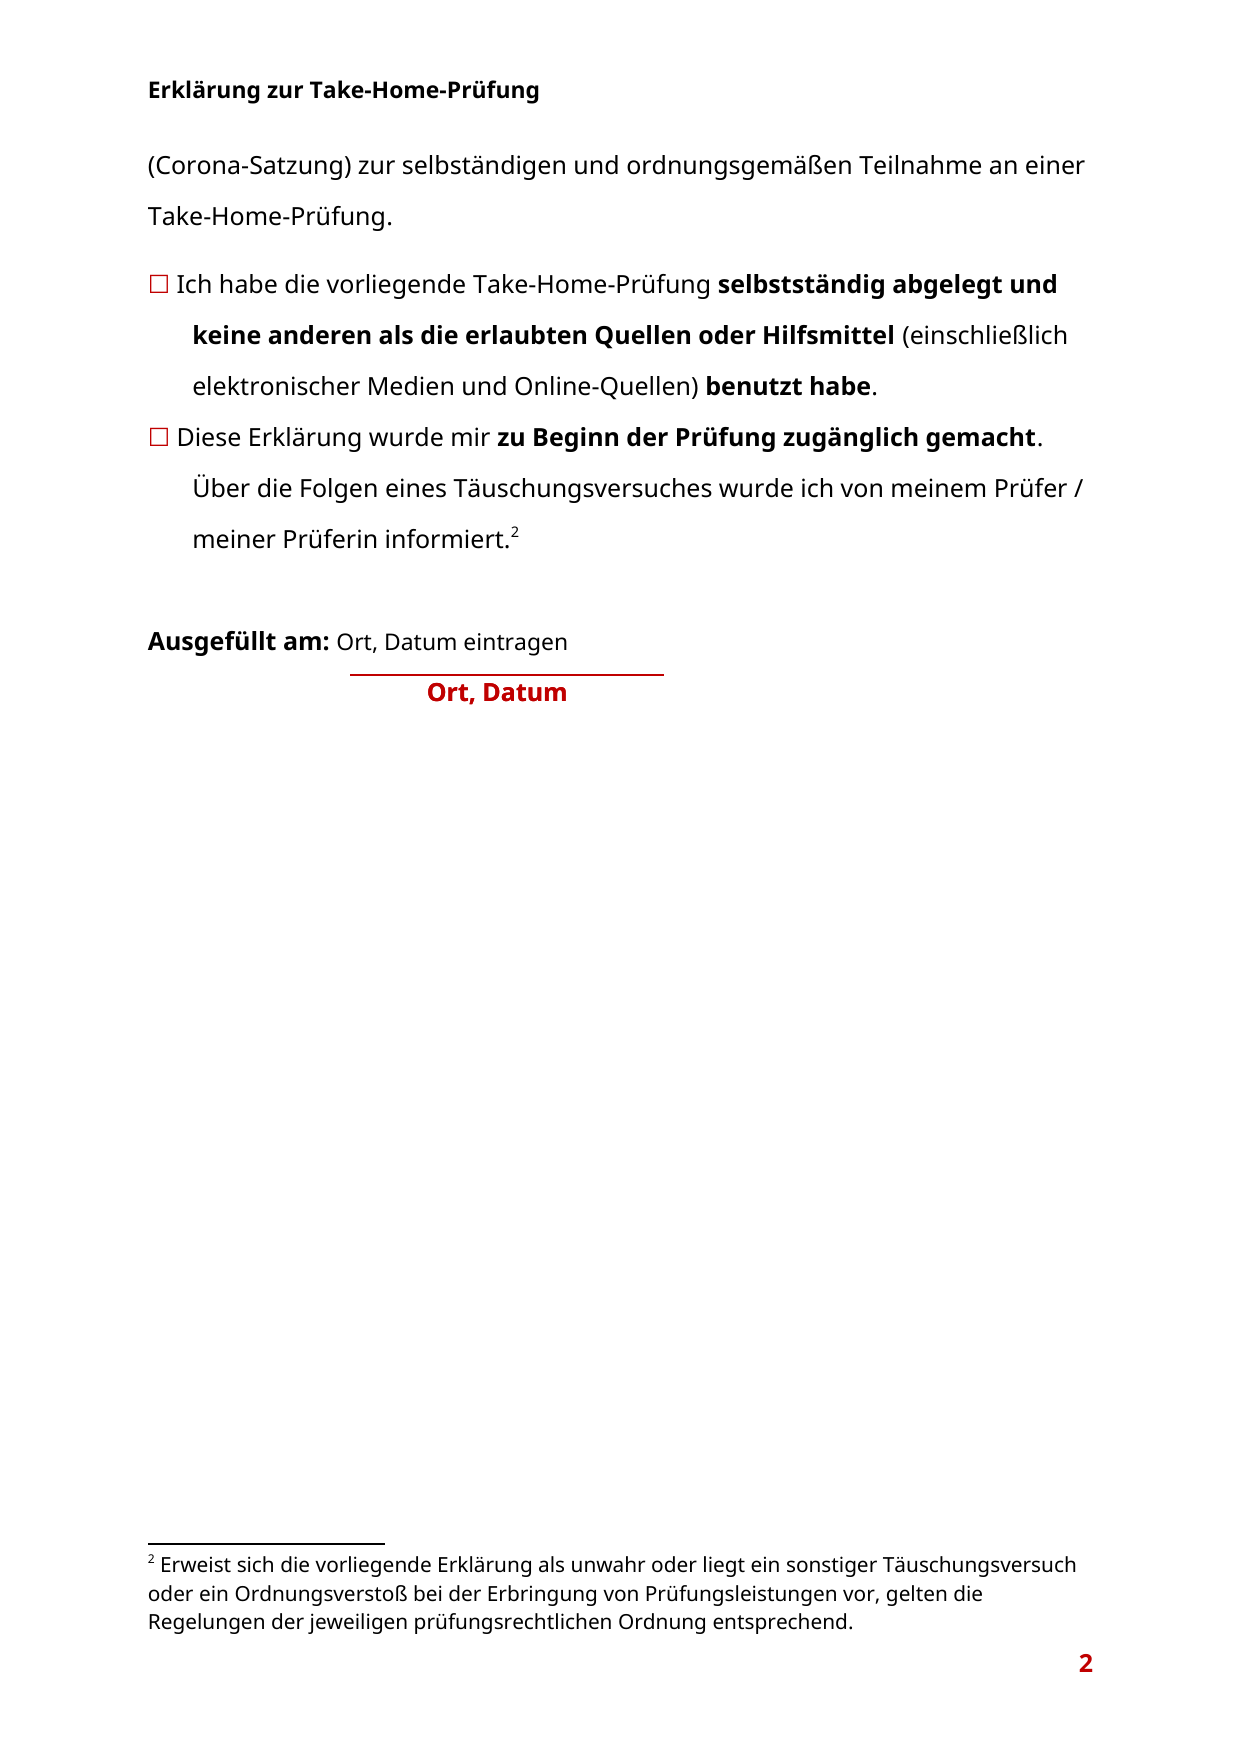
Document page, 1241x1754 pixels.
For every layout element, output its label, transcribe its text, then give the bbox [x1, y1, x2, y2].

text Diese Erklärung wurde mir zu Beginn der Prüfung zugänglich gemacht. Über die Folgen eines Täuschungsversuches wurde ich von meinem Prüfer / meiner Prüferin informiert. [148, 419, 1093, 556]
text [148, 148, 1093, 233]
text Ich habe die vorliegende Take-Home-Prüfung selbstständig abgelegt und keine anderen als die erlaubten Quellen oder Hilfsmittel (einschließlich elektronischer Medien und Online-Quellen) benutzt habe. [148, 266, 1093, 402]
text Ausgefüllt am: [148, 624, 1093, 658]
